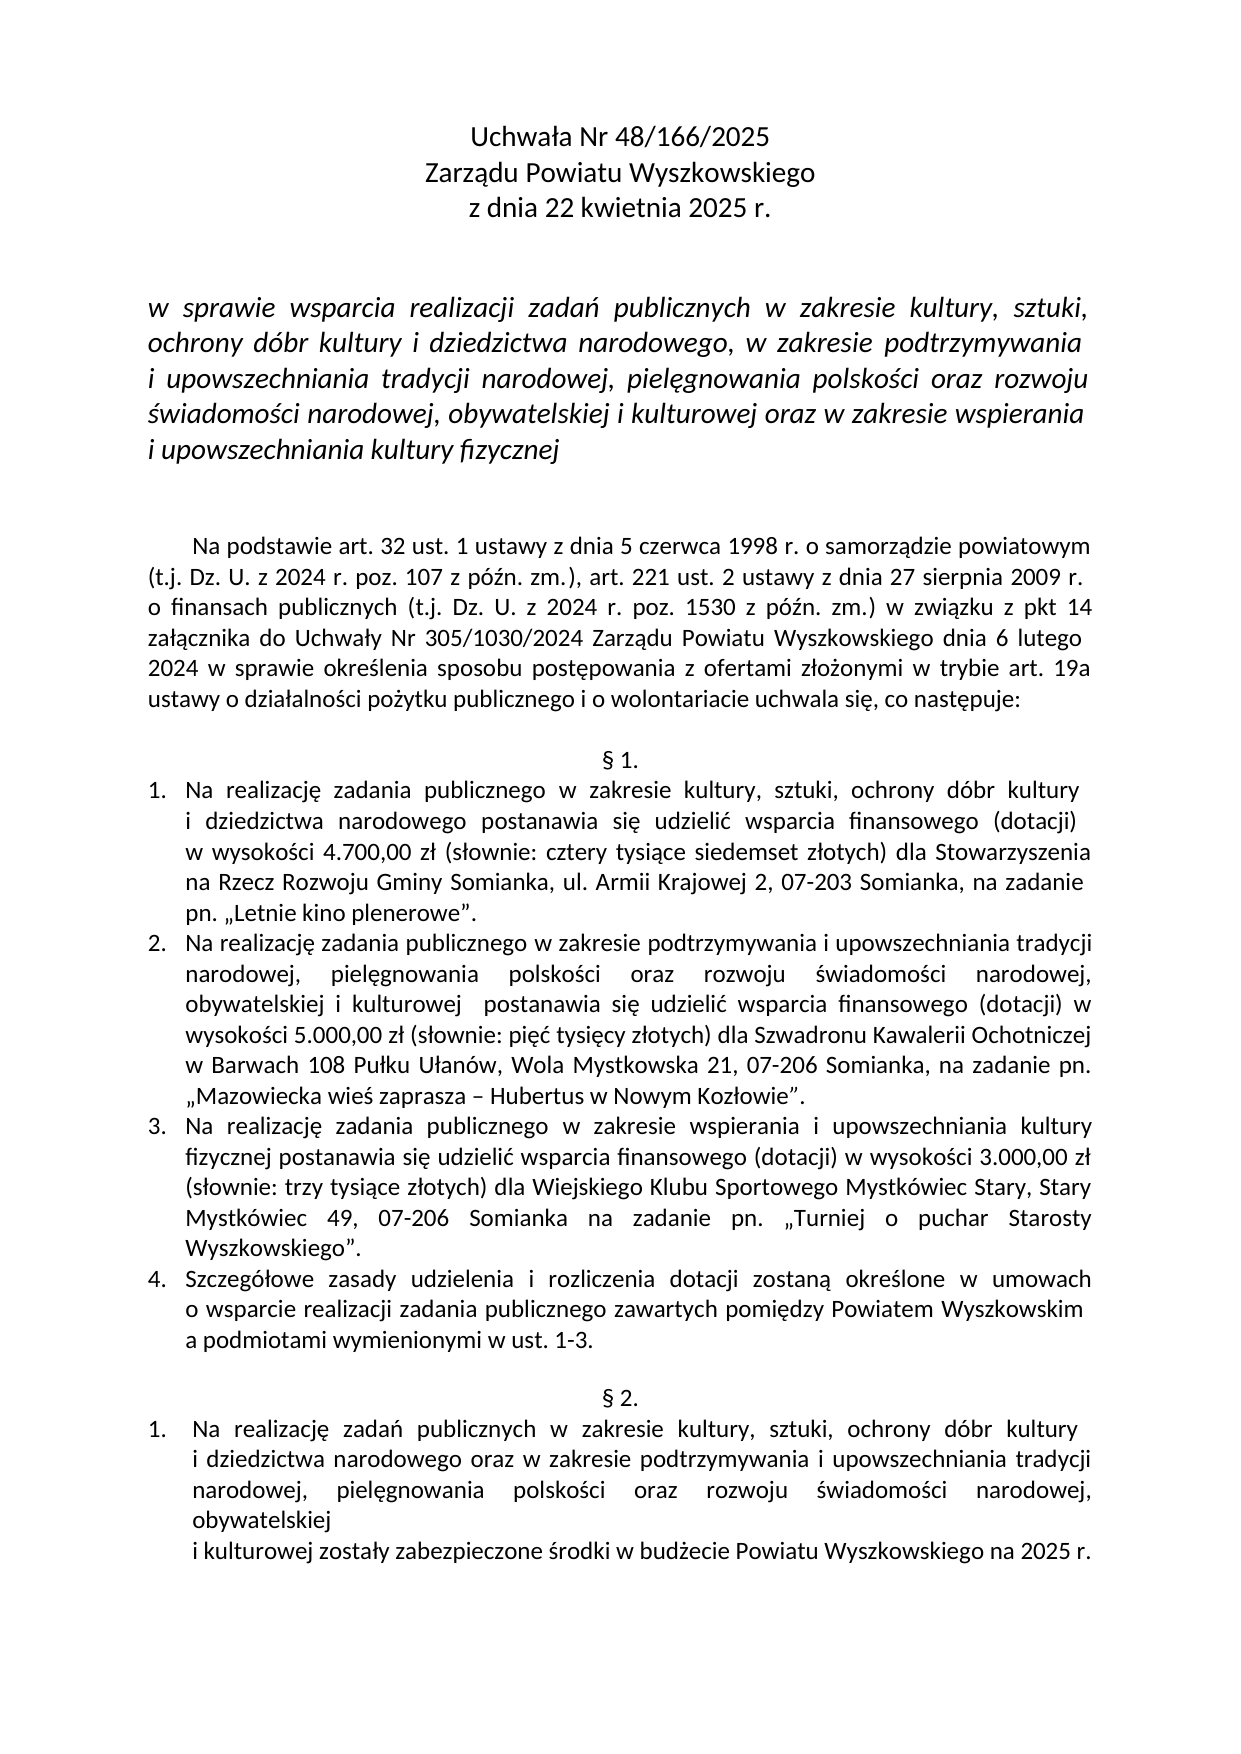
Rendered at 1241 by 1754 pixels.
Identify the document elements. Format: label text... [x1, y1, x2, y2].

text § 1. [148, 744, 1093, 774]
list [148, 1413, 1093, 1596]
text Uchwała Nr 48/166/2025 [148, 118, 1093, 154]
text w sprawie wsparcia realizacji zadań publicznych w zakresie kultury, sztuki, ochrony dóbr kultury i dziedzictwa narodowego, w zakresie podtrzymywania i upowszechniania tradycji narodowej, pielęgnowania polskości oraz rozwoju świadomości narodowej, obywatelskiej i kulturowej oraz w zakresie wspierania i upowszechniania kultury fizycznej [148, 289, 1093, 467]
list Szczegółowe zasady udzielenia i rozliczenia dotacji zostaną określone w umowach o wsparcie realizacji zadania publicznego zawartych pomiędzy Powiatem Wyszkowskim a podmiotami wymienionymi w ust. 1-3. [148, 1263, 1093, 1354]
list Na realizację zadania publicznego w zakresie podtrzymywania i upowszechniania tradycji narodowej, pielęgnowania polskości oraz rozwoju świadomości narodowej, obywatelskiej i kulturowej postanawia się udzielić wsparcia finansowego (dotacji) w wysokości 5.000,00 zł (słownie: pięć tysięcy złotych) dla Szwadronu Kawalerii Ochotniczej w Barwach 108 Pułku Ułanów, Wola Mystkowska 21, 07-206 Somianka, na zadanie pn. „Mazowiecka wieś zaprasza – Hubertus w Nowym Kozłowie”. [148, 927, 1093, 1110]
text § 2. [148, 1382, 1093, 1413]
text z dnia 22 kwietnia 2025 r. [148, 189, 1093, 225]
text Na podstawie art. 32 ust. 1 ustawy z dnia 5 czerwca 1998 r. o samorządzie powiatowym (t.j. Dz. U. z 2024 r. poz. 107 z późn. zm.), art. 221 ust. 2 ustawy z dnia 27 sierpnia 2009 r. o finansach publicznych (t.j. Dz. U. z 2024 r. poz. 1530 z późn. zm.) w związku z pkt 14 załącznika do Uchwały Nr 305/1030/2024 Zarządu Powiatu Wyszkowskiego dnia 6 lutego 2024 w sprawie określenia sposobu postępowania z ofertami złożonymi w trybie art. 19a ustawy o działalności pożytku publicznego i o wolontariacie uchwala się, co następuje: [148, 530, 1093, 713]
text Zarządu Powiatu Wyszkowskiego [148, 154, 1093, 189]
list Na realizację zadania publicznego w zakresie wspierania i upowszechniania kultury fizycznej postanawia się udzielić wsparcia finansowego (dotacji) w wysokości 3.000,00 zł (słownie: trzy tysiące złotych) dla Wiejskiego Klubu Sportowego Mystkówiec Stary, Stary Mystkówiec 49, 07-206 Somianka na zadanie pn. „Turniej o puchar Starosty Wyszkowskiego”. [148, 1110, 1093, 1263]
list Na realizację zadania publicznego w zakresie kultury, sztuki, ochrony dóbr kultury i dziedzictwa narodowego postanawia się udzielić wsparcia finansowego (dotacji) w wysokości 4.700,00 zł (słownie: cztery tysiące siedemset złotych) dla Stowarzyszenia na Rzecz Rozwoju Gminy Somianka, ul. Armii Krajowej 2, 07-203 Somianka, na zadanie pn. „Letnie kino plenerowe”. [148, 774, 1093, 927]
